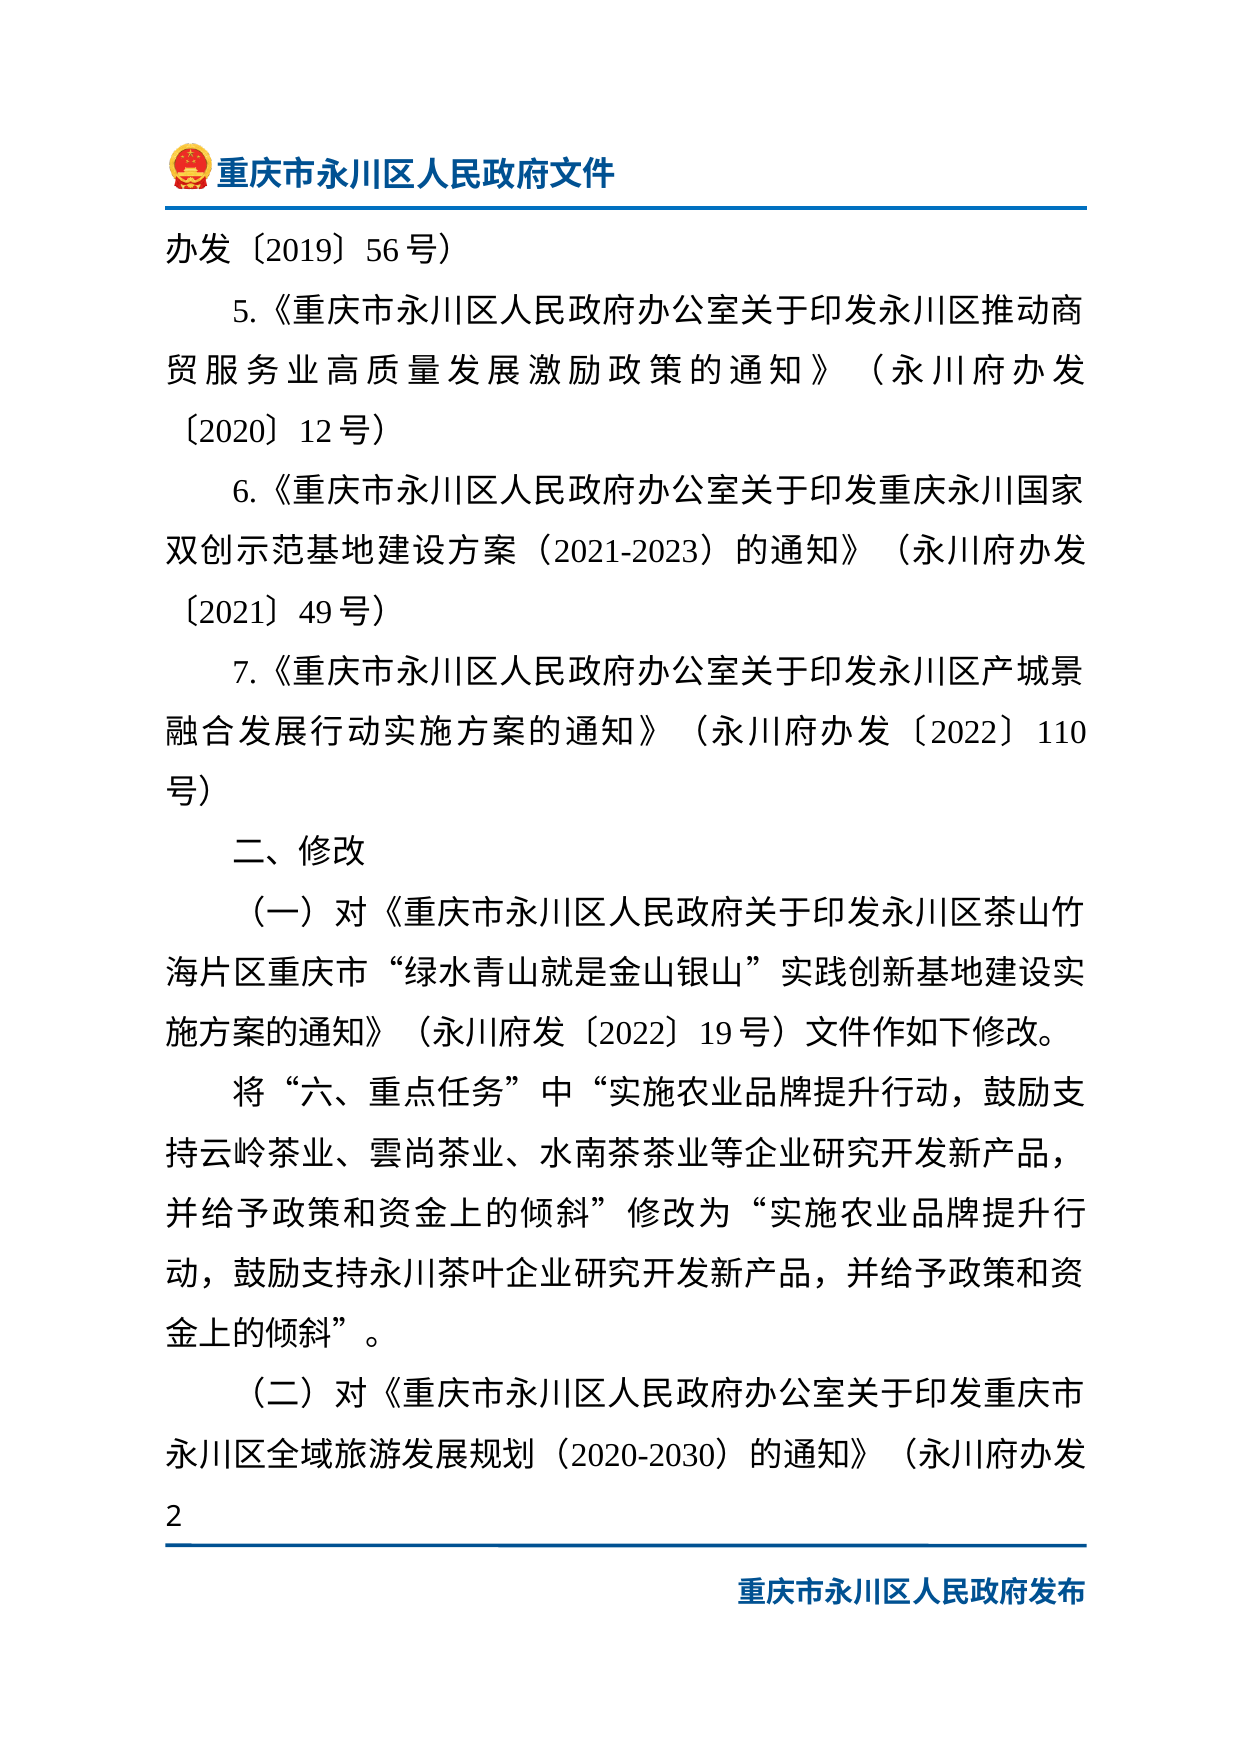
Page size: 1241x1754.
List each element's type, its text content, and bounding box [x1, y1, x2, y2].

text 7.《重庆市永川区人民政府办公室关于印发永川区产城景融合发展行动实施方案的通知》（永川府办发〔2022〕110号） [165, 645, 1087, 813]
text 4.《重庆市永川区人民政府办公室关于印发永川区农业设施及地上种植物登记抵押融资试点实施方案的通知》（永川府办发〔2019〕56号） [165, 223, 1087, 271]
text 5.《重庆市永川区人民政府办公室关于印发永川区推动商贸服务业高质量发展激励政策的通知》（永川府办发〔2020〕12号） [165, 283, 1087, 452]
text 二、修改 [165, 825, 1087, 873]
text （一）对《重庆市永川区人民政府关于印发永川区茶山竹海片区重庆市“绿水青山就是金山银山”实践创新基地建设实施方案的通知》（永川府发〔2022〕19号）文件作如下修改。 [165, 886, 1087, 1054]
text （二）对《重庆市永川区人民政府办公室关于印发重庆市永川区全域旅游发展规划（2020-2030）的通知》（永川府办发〔2020〕97号）文件作如下修改。 [165, 1367, 1087, 1476]
text 将“六、重点任务”中“实施农业品牌提升行动，鼓励支持云岭茶业、雲尚茶业、水南茶茶业等企业研究开发新产品，并给予政策和资金上的倾斜”修改为“实施农业品牌提升行动，鼓励支持永川茶叶企业研究开发新产品，并给予政策和资金上的倾斜”。 [165, 1066, 1087, 1355]
text 6.《重庆市永川区人民政府办公室关于印发重庆永川国家双创示范基地建设方案（2021-2023）的通知》（永川府办发〔2021〕49号） [165, 464, 1087, 633]
picture [165, 142, 216, 193]
